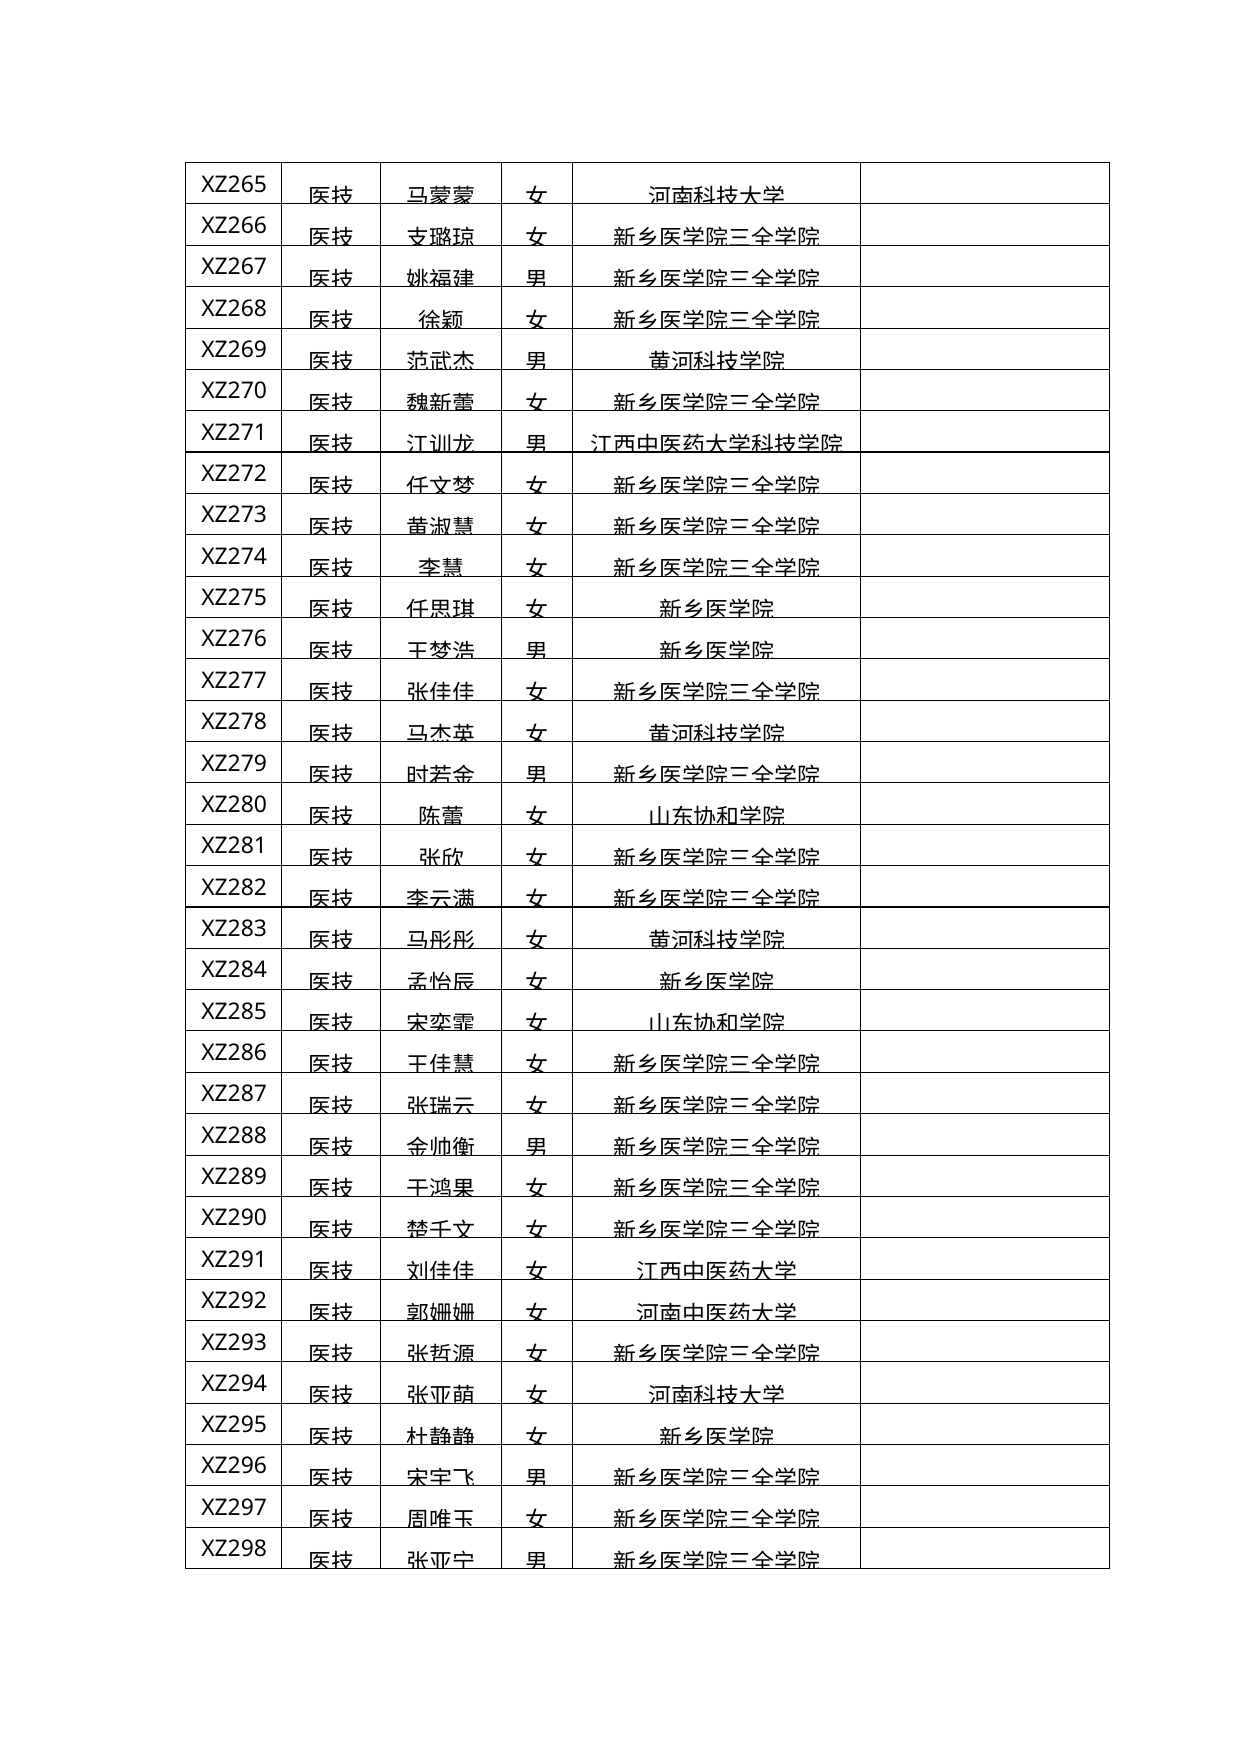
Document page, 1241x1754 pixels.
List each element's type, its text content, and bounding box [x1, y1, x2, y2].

table_cell [861, 1238, 1109, 1278]
table_cell 医技 [282, 949, 380, 989]
table_cell 女 [502, 1156, 572, 1196]
table_cell [861, 1404, 1109, 1444]
table_cell [861, 246, 1109, 286]
table_cell XZ278 [186, 701, 281, 741]
table_cell 任思琪 [381, 577, 501, 617]
table_cell 女 [502, 1031, 572, 1072]
table_cell 河南中医药大学 [573, 1280, 860, 1320]
table_cell [861, 1528, 1109, 1568]
table_cell [861, 163, 1109, 203]
table_cell XZ298 [186, 1528, 281, 1568]
table_cell XZ272 [186, 453, 281, 493]
table_cell 医技 [282, 1362, 380, 1403]
table_cell [861, 783, 1109, 824]
table_cell XZ293 [186, 1321, 281, 1361]
table_cell [861, 1486, 1109, 1527]
table_cell 江西中医药大学科技学院 [573, 411, 860, 451]
table_cell 医技 [282, 577, 380, 617]
table_cell [861, 287, 1109, 327]
table_cell 医技 [282, 1073, 380, 1113]
table_cell [861, 1073, 1109, 1113]
table_cell [861, 742, 1109, 782]
table_cell 女 [502, 659, 572, 699]
table_cell 医技 [282, 783, 380, 824]
table_cell [861, 701, 1109, 741]
table_cell XZ284 [186, 949, 281, 989]
table_cell 新乡医学院 [573, 618, 860, 658]
table_cell XZ269 [186, 329, 281, 369]
table_cell 男 [502, 246, 572, 286]
table_cell 医技 [282, 494, 380, 534]
table_cell 男 [502, 329, 572, 369]
table_cell 医技 [282, 908, 380, 948]
table_cell 医技 [282, 1486, 380, 1527]
table_cell [861, 1362, 1109, 1403]
table_cell 新乡医学院三全学院 [573, 1528, 860, 1568]
table_cell XZ279 [186, 742, 281, 782]
table_cell [861, 990, 1109, 1030]
table_cell 王梦浩 [381, 618, 501, 658]
table_cell 陈蕾 [381, 783, 501, 824]
table_cell 女 [502, 494, 572, 534]
table_cell [861, 659, 1109, 699]
table_cell XZ292 [186, 1280, 281, 1320]
table_cell 医技 [282, 246, 380, 286]
table_cell 女 [502, 1073, 572, 1113]
table_cell 新乡医学院 [573, 1404, 860, 1444]
table_cell [861, 1114, 1109, 1154]
table_cell 男 [502, 1528, 572, 1568]
table_cell 医技 [282, 329, 380, 369]
table_cell XZ277 [186, 659, 281, 699]
table_cell 徐颖 [381, 287, 501, 327]
table_cell 女 [502, 1280, 572, 1320]
table_cell 楚千文 [381, 1197, 501, 1237]
table_cell 杜静静 [381, 1404, 501, 1444]
table_cell [861, 949, 1109, 989]
table_cell 李云满 [381, 866, 501, 906]
table_cell 新乡医学院三全学院 [573, 1321, 860, 1361]
table_cell 孟怡辰 [381, 949, 501, 989]
table_cell 医技 [282, 411, 380, 451]
table_cell 医技 [282, 1280, 380, 1320]
table_cell [861, 618, 1109, 658]
table_cell 医技 [282, 866, 380, 906]
table_cell [861, 908, 1109, 948]
table_cell XZ280 [186, 783, 281, 824]
table_cell 医技 [282, 1238, 380, 1278]
table_cell XZ275 [186, 577, 281, 617]
table_cell 女 [502, 370, 572, 410]
table_cell 新乡医学院三全学院 [573, 1073, 860, 1113]
table_cell 新乡医学院三全学院 [573, 246, 860, 286]
table_cell 医技 [282, 990, 380, 1030]
table_cell XZ266 [186, 204, 281, 245]
table_cell 张亚宁 [381, 1528, 501, 1568]
table_cell [861, 1031, 1109, 1072]
table_cell XZ294 [186, 1362, 281, 1403]
table_cell 支璐琼 [381, 204, 501, 245]
table_cell [861, 494, 1109, 534]
table_cell 女 [502, 1321, 572, 1361]
table_cell 医技 [282, 1114, 380, 1154]
table_cell [861, 1156, 1109, 1196]
table_cell 李慧 [381, 535, 501, 576]
table_cell 女 [502, 1404, 572, 1444]
table_cell 女 [502, 453, 572, 493]
table_cell 黄河科技学院 [573, 701, 860, 741]
table_cell 医技 [282, 287, 380, 327]
table_cell 医技 [282, 701, 380, 741]
table_cell 河南科技大学 [573, 163, 860, 203]
table_cell 女 [502, 204, 572, 245]
table_cell 医技 [282, 453, 380, 493]
table_cell 医技 [282, 659, 380, 699]
table_cell 女 [502, 577, 572, 617]
table_cell 江训龙 [381, 411, 501, 451]
table_cell XZ282 [186, 866, 281, 906]
table_cell 新乡医学院三全学院 [573, 453, 860, 493]
table_cell 女 [502, 908, 572, 948]
table_cell 江西中医药大学 [573, 1238, 860, 1278]
table_cell XZ285 [186, 990, 281, 1030]
table_cell 男 [502, 742, 572, 782]
table_cell 张哲源 [381, 1321, 501, 1361]
table_cell 新乡医学院三全学院 [573, 825, 860, 865]
table_cell 医技 [282, 742, 380, 782]
table_cell 于鸿果 [381, 1156, 501, 1196]
table_cell 任文梦 [381, 453, 501, 493]
table_cell XZ283 [186, 908, 281, 948]
table_cell [861, 535, 1109, 576]
table_cell 医技 [282, 163, 380, 203]
table_cell [861, 866, 1109, 906]
table_cell 新乡医学院三全学院 [573, 287, 860, 327]
table_cell 黄河科技学院 [573, 329, 860, 369]
table_cell XZ296 [186, 1445, 281, 1485]
table_cell 女 [502, 701, 572, 741]
table_cell XZ270 [186, 370, 281, 410]
table_cell 魏新蕾 [381, 370, 501, 410]
table_cell XZ286 [186, 1031, 281, 1072]
table_cell XZ276 [186, 618, 281, 658]
table_cell 女 [502, 1486, 572, 1527]
table_cell 金帅衡 [381, 1114, 501, 1154]
table_cell 男 [502, 1445, 572, 1485]
table_cell [861, 825, 1109, 865]
table_cell 新乡医学院三全学院 [573, 204, 860, 245]
table_cell 时若金 [381, 742, 501, 782]
table_cell 马杰英 [381, 701, 501, 741]
table_cell [861, 453, 1109, 493]
table_cell 医技 [282, 1445, 380, 1485]
table_cell 新乡医学院三全学院 [573, 1114, 860, 1154]
table_cell 宋宇飞 [381, 1445, 501, 1485]
table_cell 新乡医学院三全学院 [573, 494, 860, 534]
table_cell [861, 1445, 1109, 1485]
table_cell [861, 329, 1109, 369]
table_cell 女 [502, 1362, 572, 1403]
table_cell 张瑞云 [381, 1073, 501, 1113]
table_cell 医技 [282, 1156, 380, 1196]
table_cell 医技 [282, 618, 380, 658]
table_cell 医技 [282, 370, 380, 410]
table_cell 女 [502, 949, 572, 989]
table_cell XZ287 [186, 1073, 281, 1113]
table_cell 新乡医学院三全学院 [573, 742, 860, 782]
table_cell 医技 [282, 825, 380, 865]
table_cell XZ295 [186, 1404, 281, 1444]
table_cell XZ291 [186, 1238, 281, 1278]
table_cell 新乡医学院三全学院 [573, 866, 860, 906]
table_cell 女 [502, 990, 572, 1030]
table_cell 医技 [282, 1197, 380, 1237]
table_cell 河南科技大学 [573, 1362, 860, 1403]
table_cell XZ273 [186, 494, 281, 534]
table_cell 女 [502, 287, 572, 327]
table_cell 女 [502, 1197, 572, 1237]
table_cell 山东协和学院 [573, 783, 860, 824]
table_cell XZ288 [186, 1114, 281, 1154]
table_cell 女 [502, 866, 572, 906]
table_cell 医技 [282, 1404, 380, 1444]
table_cell 黄河科技学院 [573, 908, 860, 948]
table_cell 新乡医学院三全学院 [573, 659, 860, 699]
table_cell 新乡医学院三全学院 [573, 370, 860, 410]
table_cell 新乡医学院三全学院 [573, 535, 860, 576]
table_cell 新乡医学院三全学院 [573, 1156, 860, 1196]
table_cell 张亚萌 [381, 1362, 501, 1403]
table_cell 新乡医学院三全学院 [573, 1445, 860, 1485]
table_cell 新乡医学院 [573, 577, 860, 617]
table_cell 马彤彤 [381, 908, 501, 948]
table_cell 女 [502, 535, 572, 576]
table_cell [861, 1197, 1109, 1237]
table_cell 马蒙蒙 [381, 163, 501, 203]
table_cell XZ290 [186, 1197, 281, 1237]
table_cell XZ265 [186, 163, 281, 203]
table_cell XZ274 [186, 535, 281, 576]
table_cell 男 [502, 1114, 572, 1154]
table_cell 宋奕霏 [381, 990, 501, 1030]
table_cell 医技 [282, 1321, 380, 1361]
table_cell 姚福建 [381, 246, 501, 286]
table_cell 新乡医学院三全学院 [573, 1486, 860, 1527]
table_cell [861, 370, 1109, 410]
table_cell 郭姗姗 [381, 1280, 501, 1320]
table_cell 医技 [282, 535, 380, 576]
table_cell XZ271 [186, 411, 281, 451]
table_cell 王佳慧 [381, 1031, 501, 1072]
table_cell 医技 [282, 1528, 380, 1568]
table_cell 女 [502, 783, 572, 824]
table_cell 女 [502, 825, 572, 865]
table_cell [861, 411, 1109, 451]
table_cell XZ268 [186, 287, 281, 327]
table_cell 女 [502, 163, 572, 203]
table_cell 医技 [282, 204, 380, 245]
table_cell 张佳佳 [381, 659, 501, 699]
table_cell [861, 577, 1109, 617]
table_cell XZ289 [186, 1156, 281, 1196]
table_cell 刘佳佳 [381, 1238, 501, 1278]
table_cell [861, 1321, 1109, 1361]
table_cell 医技 [282, 1031, 380, 1072]
table_cell XZ267 [186, 246, 281, 286]
table_cell 范武杰 [381, 329, 501, 369]
table_cell 新乡医学院 [573, 949, 860, 989]
table_cell XZ297 [186, 1486, 281, 1527]
table_cell 山东协和学院 [573, 990, 860, 1030]
table_cell [861, 1280, 1109, 1320]
table_cell 新乡医学院三全学院 [573, 1197, 860, 1237]
table_cell 张欣 [381, 825, 501, 865]
table_cell 男 [502, 411, 572, 451]
table_cell 新乡医学院三全学院 [573, 1031, 860, 1072]
table_cell 女 [502, 1238, 572, 1278]
table_cell 黄淑慧 [381, 494, 501, 534]
table_cell 男 [502, 618, 572, 658]
table_cell 周唯玉 [381, 1486, 501, 1527]
table_cell [861, 204, 1109, 245]
table_cell XZ281 [186, 825, 281, 865]
